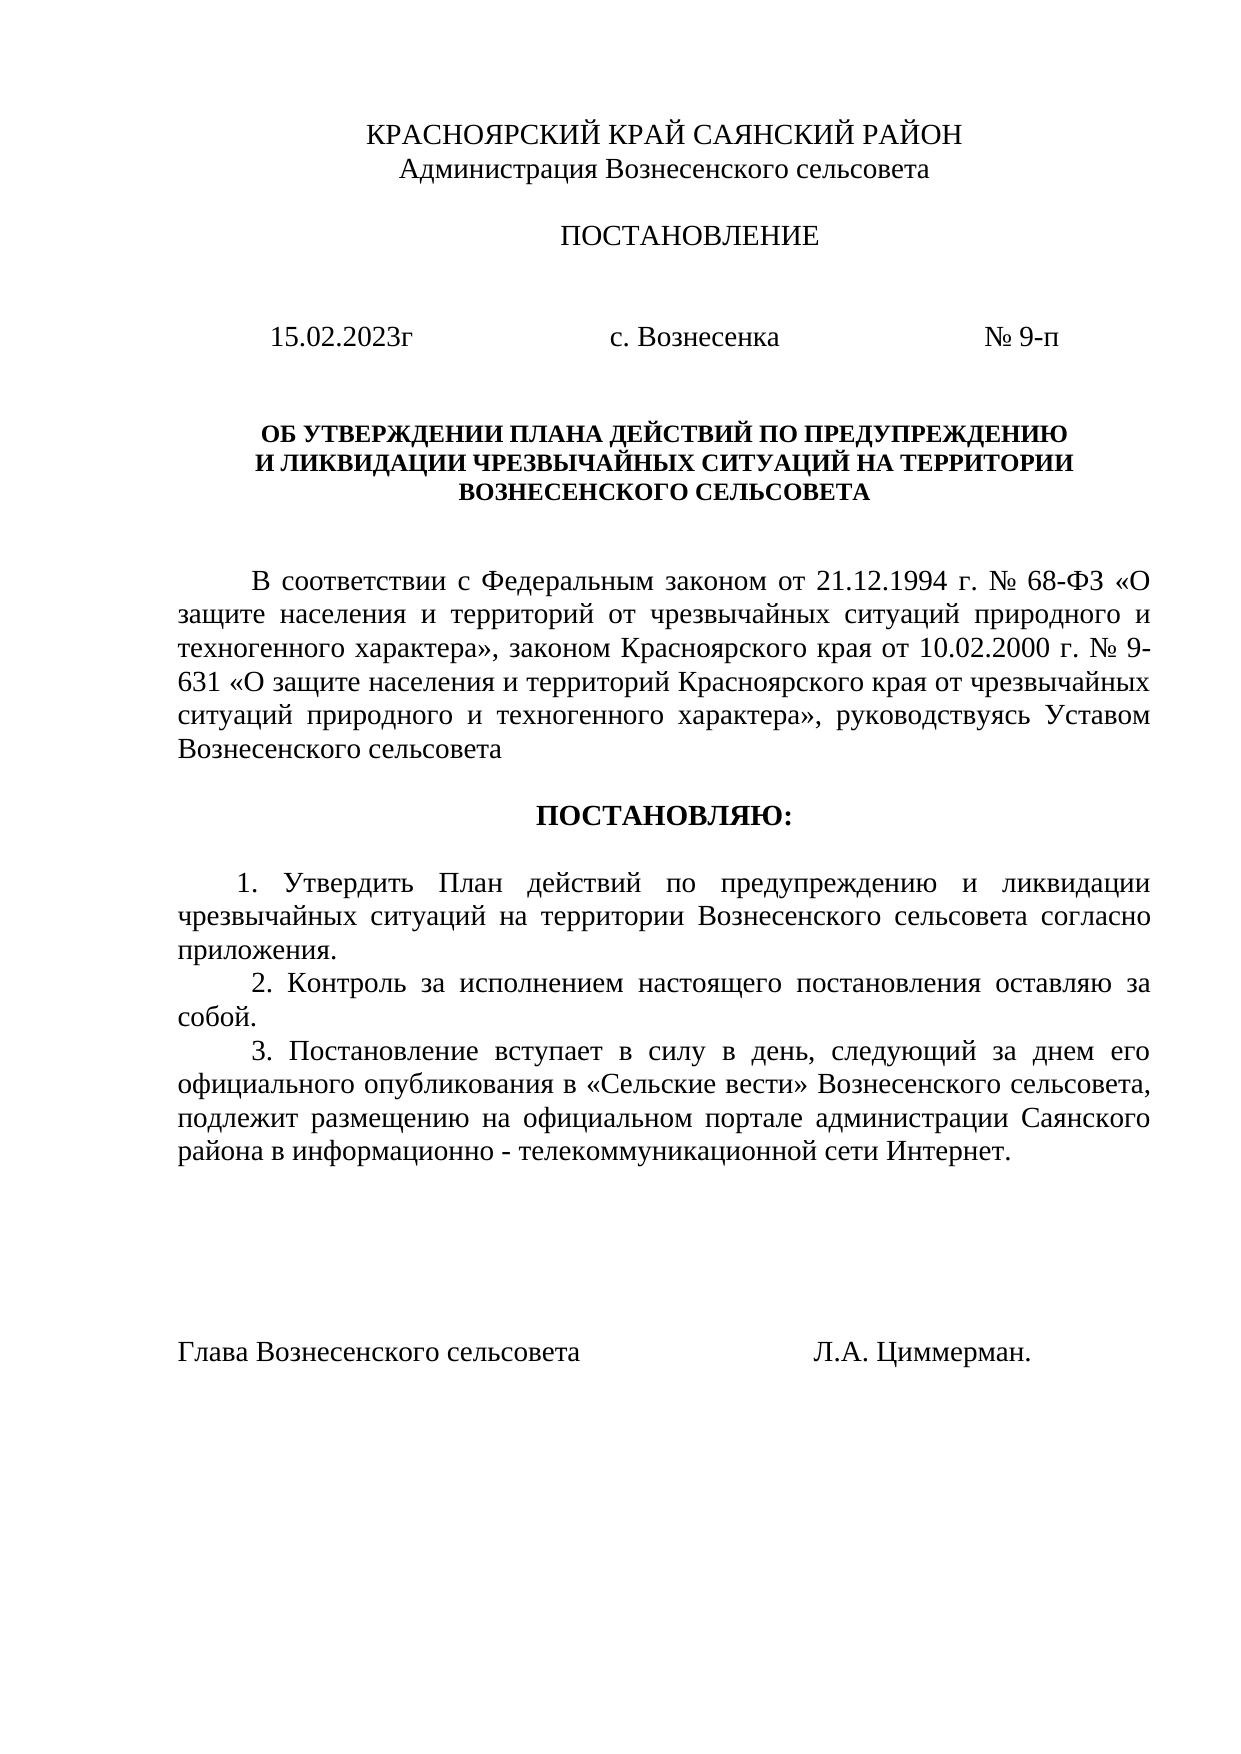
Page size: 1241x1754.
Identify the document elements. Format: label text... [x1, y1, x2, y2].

title 3. Постановление вступает в силу в день, следующий за днем его официального опубликования в «Сельские вести» Вознесенского сельсовета, подлежит размещению на официальном портале администрации Саянского района в информационно - телекоммуникационной сети Интернет. [177, 1033, 1152, 1167]
text 15.02.2023г с. Вознесенка № 9-п [177, 319, 1152, 352]
text 2. Контроль за исполнением настоящего постановления оставляю за собой. [177, 966, 1152, 1033]
text КРАСНОЯРСКИЙ КРАЙ САЯНСКИЙ РАЙОН [177, 117, 1152, 151]
text 1. Утвердить План действий по предупреждению и ликвидации чрезвычайных ситуаций на территории Вознесенского сельсовета согласно приложения. [177, 865, 1152, 966]
text В соответствии с Федеральным законом от 21.12.1994 г. № 68-ФЗ «О защите населения и территорий от чрезвычайных ситуаций природного и техногенного характера», законом Красноярского края от 10.02.2000 г. № 9-631 «О защите населения и территорий Красноярского края от чрезвычайных ситуаций природного и техногенного характера», руководствуясь Уставом Вознесенского сельсовета [177, 563, 1152, 764]
text ОБ УТВЕРЖДЕНИИ ПЛАНА ДЕЙСТВИЙ ПО ПРЕДУПРЕЖДЕНИЮ И ЛИКВИДАЦИИ ЧРЕЗВЫЧАЙНЫХ СИТУАЦИЙ НА ТЕРРИТОРИИ ВОЗНЕСЕНСКОГО СЕЛЬСОВЕТА [177, 419, 1152, 506]
text Администрация Вознесенского сельсовета [177, 151, 1152, 184]
text ПОСТАНОВЛЕНИЕ [177, 218, 1152, 252]
text Глава Вознесенского сельсовета Л.А. Циммерман. [177, 1334, 1152, 1368]
text ПОСТАНОВЛЯЮ: [177, 798, 1152, 831]
